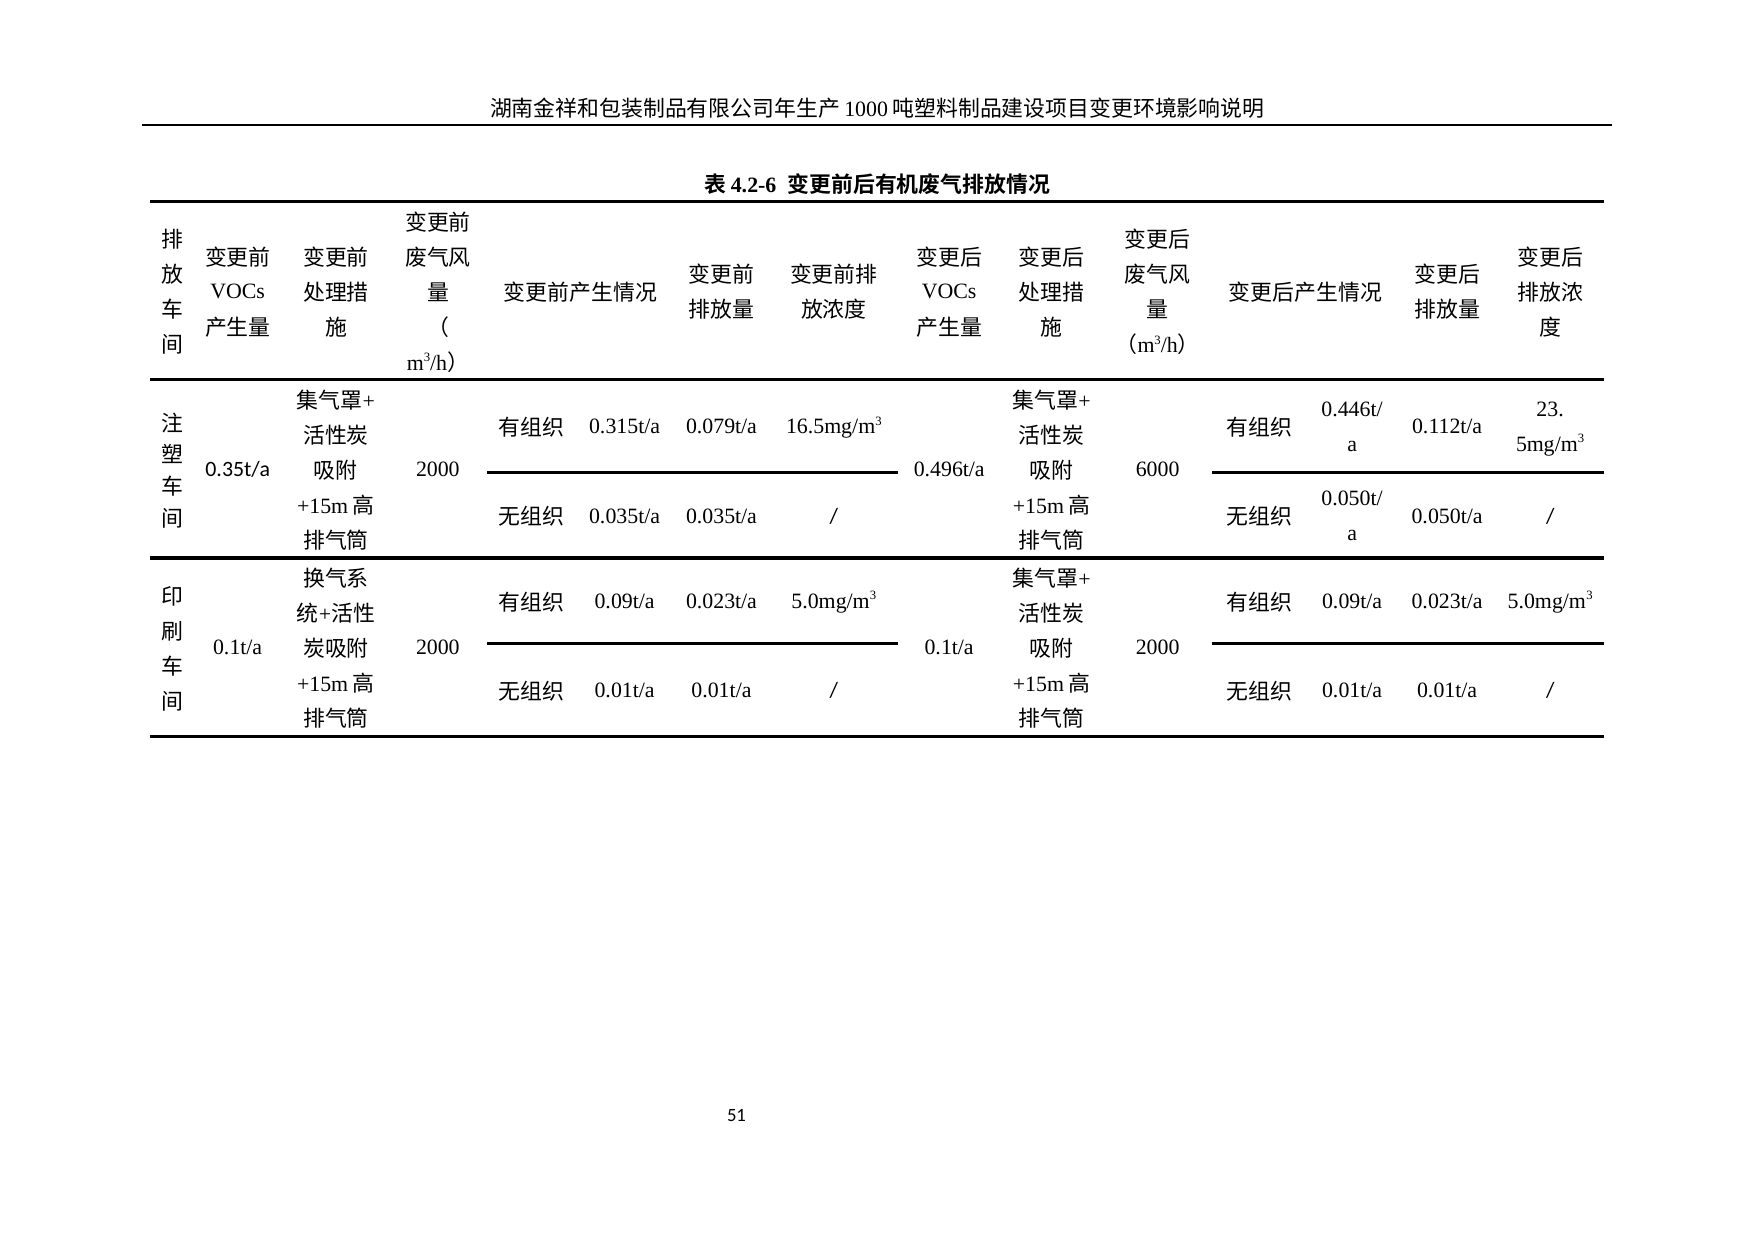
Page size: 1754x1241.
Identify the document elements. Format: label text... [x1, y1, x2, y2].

table_cell 无组织 [487, 645, 576, 734]
table_cell / [769, 474, 898, 556]
table_header 变更前排放量 [673, 203, 769, 378]
table_cell 集气罩+活性炭吸附+15m高排气筒 [283, 381, 388, 556]
table_cell / [1496, 474, 1604, 556]
table_header 变更前废气风量（m3/h） [388, 203, 487, 378]
table_cell 有组织 [487, 560, 576, 642]
table_cell 有组织 [487, 381, 576, 471]
table_header 变更后排放量 [1398, 203, 1496, 378]
table_cell / [769, 645, 898, 734]
table_header 变更后排放浓度 [1496, 203, 1604, 378]
table_cell 0.023t/a [673, 560, 769, 642]
table_header 变更前VOCs产生量 [192, 203, 283, 378]
table_cell 0.1t/a [898, 560, 1000, 734]
table_cell 0.035t/a [576, 474, 673, 556]
table_cell 2000 [1103, 560, 1212, 734]
table_cell 无组织 [487, 474, 576, 556]
table_cell 集气罩+活性炭吸附+15m高排气筒 [1000, 381, 1103, 556]
table_cell 0.112t/a [1398, 381, 1496, 471]
table_cell 无组织 [1212, 645, 1306, 734]
table_cell 16.5mg/m3 [769, 381, 898, 471]
table_cell 5.0mg/m3 [769, 560, 898, 642]
table_cell 23.5mg/m3 [1496, 381, 1604, 471]
table_cell 2000 [388, 560, 487, 734]
table_cell 0.496t/a [898, 381, 1000, 556]
table_cell 0.09t/a [1306, 560, 1398, 642]
table_cell 0.09t/a [576, 560, 673, 642]
table_header 变更前处理措施 [283, 203, 388, 378]
table_cell 6000 [1103, 381, 1212, 556]
table_cell 集气罩+活性炭吸附+15m高排气筒 [1000, 560, 1103, 734]
table_cell 0.079t/a [673, 381, 769, 471]
table_cell 0.050t/a [1398, 474, 1496, 556]
table_cell 0.035t/a [673, 474, 769, 556]
table_header 变更前排放浓度 [769, 203, 898, 378]
table_cell 0.315t/a [576, 381, 673, 471]
table_cell 5.0mg/m3 [1496, 560, 1604, 642]
table_cell 有组织 [1212, 381, 1306, 471]
table_cell 换气系统+活性炭吸附+15m高排气筒 [283, 560, 388, 734]
table_header 排放车间 [150, 203, 192, 378]
table_header 变更后VOCs产生量 [898, 203, 1000, 378]
table_cell 0.023t/a [1398, 560, 1496, 642]
table_cell 0.01t/a [576, 645, 673, 734]
table_cell 0.446t/a [1306, 381, 1398, 471]
table_cell 0.01t/a [673, 645, 769, 734]
table_header 变更前产生情况 [487, 203, 673, 378]
table_cell 无组织 [1212, 474, 1306, 556]
table_header 变更后废气风量（m3/h） [1103, 203, 1212, 378]
table_cell 0.1t/a [192, 560, 283, 734]
table_cell 0.050t/a [1306, 474, 1398, 556]
table_cell 有组织 [1212, 560, 1306, 642]
table_cell 注塑车间 [150, 381, 192, 556]
table_cell 印刷车间 [150, 560, 192, 734]
table_cell 0.01t/a [1306, 645, 1398, 734]
table_cell 2000 [388, 381, 487, 556]
text 表4.2-6 变更前后有机废气排放情况 [150, 165, 1604, 200]
table_header 变更后产生情况 [1212, 203, 1398, 378]
table_cell 0.35t/a [192, 381, 283, 556]
table_cell 0.01t/a [1398, 645, 1496, 734]
table_header 变更后处理措施 [1000, 203, 1103, 378]
table_cell / [1496, 645, 1604, 734]
